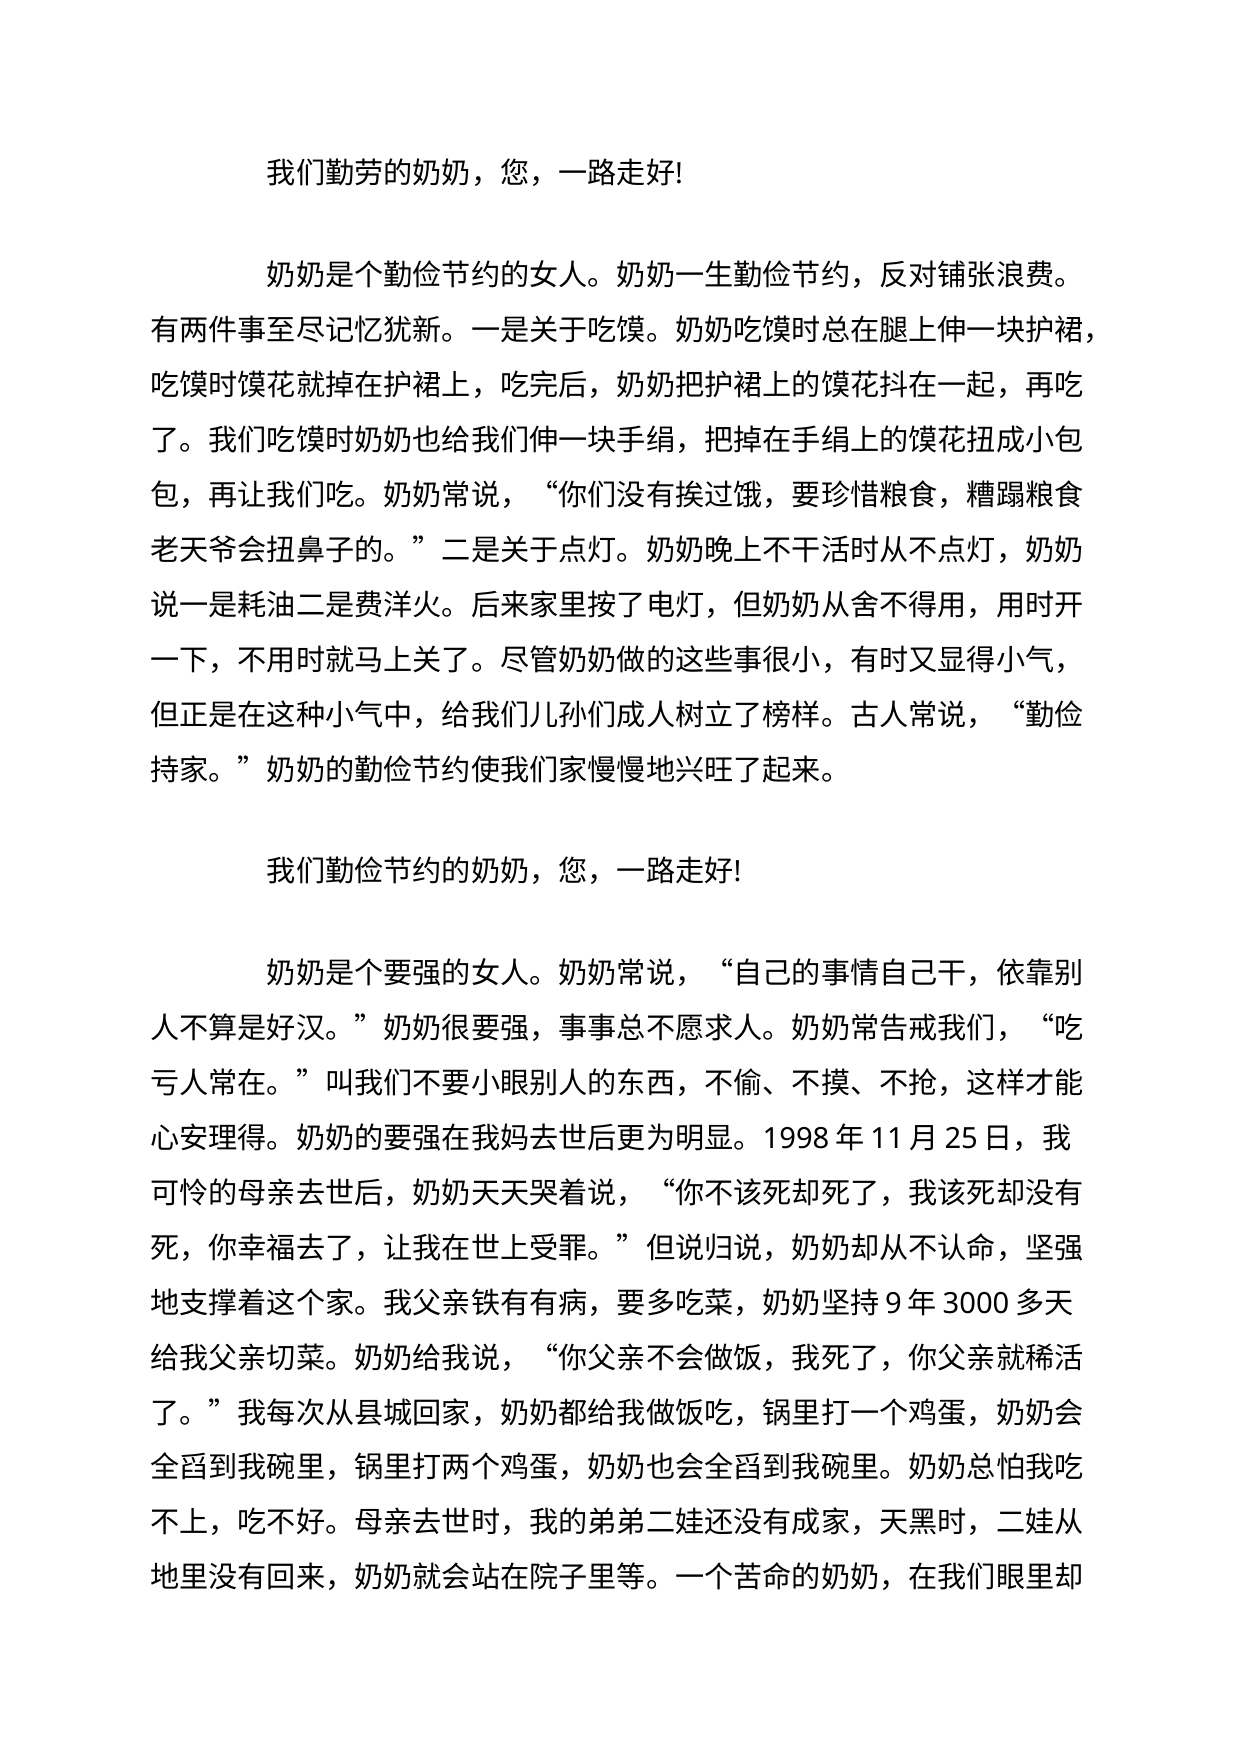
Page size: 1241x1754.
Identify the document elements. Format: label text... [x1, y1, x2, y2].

text 我们勤俭节约的奶奶，您，一路走好! [150, 848, 1090, 890]
text 奶奶是个勤俭节约的女人。奶奶一生勤俭节约，反对铺张浪费。有两件事至尽记忆犹新。一是关于吃馍。奶奶吃馍时总在腿上伸一块护裙，吃馍时馍花就掉在护裙上，吃完后，奶奶把护裙上的馍花抖在一起，再吃了。我们吃馍时奶奶也给我们伸一块手绢，把掉在手绢上的馍花扭成小包包，再让我们吃。奶奶常说，“你们没有挨过饿，要珍惜粮食，糟蹋粮食老天爷会扭鼻子的。”二是关于点灯。奶奶晚上不干活时从不点灯，奶奶说一是耗油二是费洋火。后来家里按了电灯，但奶奶从舍不得用，用时开一下，不用时就马上关了。尽管奶奶做的这些事很小，有时又显得小气，但正是在这种小气中，给我们儿孙们成人树立了榜样。古人常说，“勤俭持家。”奶奶的勤俭节约使我们家慢慢地兴旺了起来。 [150, 252, 1090, 788]
text 我们勤劳的奶奶，您，一路走好! [150, 150, 1090, 192]
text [150, 950, 1090, 1596]
